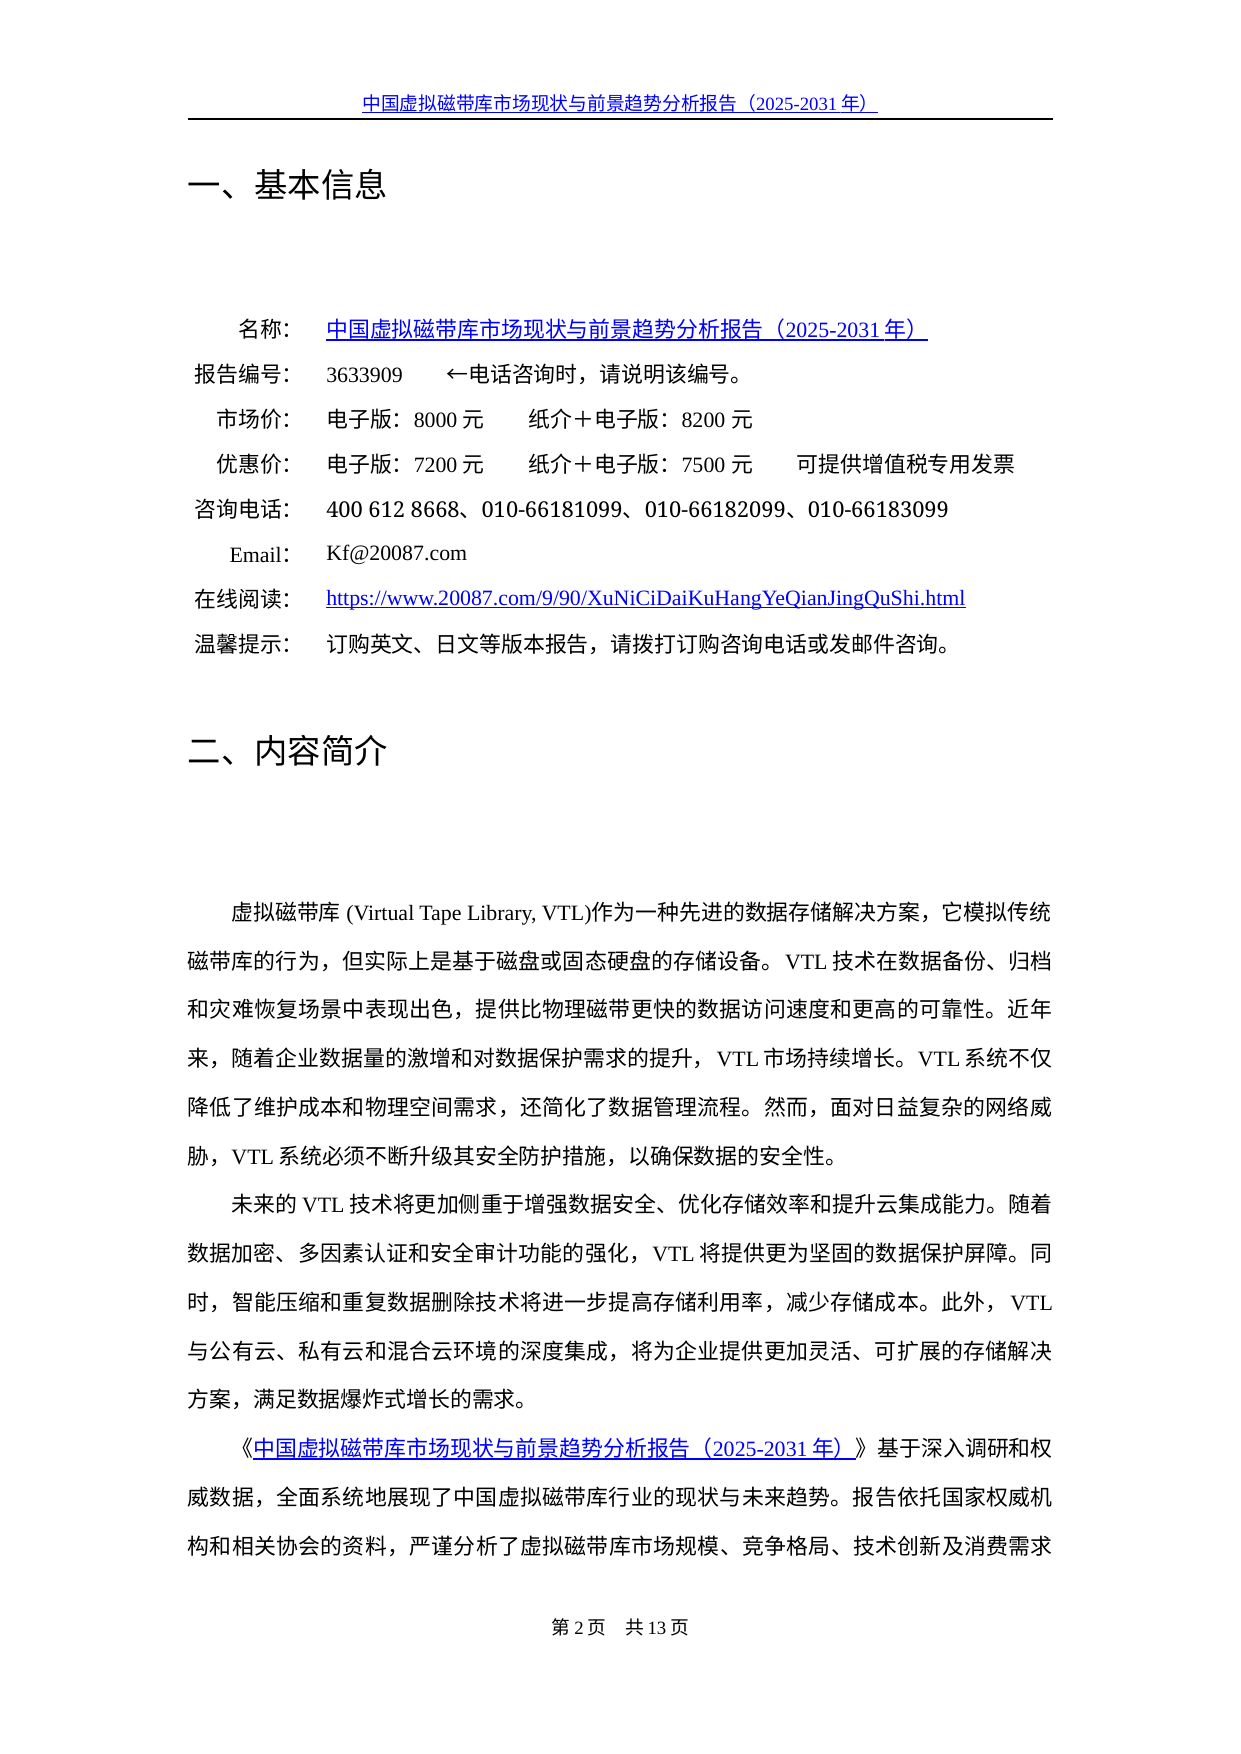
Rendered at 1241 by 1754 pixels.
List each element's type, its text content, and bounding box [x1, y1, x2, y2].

table_cell 咨询电话： [167, 492, 315, 537]
table_cell 3633909 ←电话咨询时，请说明该编号。 [315, 357, 1073, 402]
table_cell 订购英文、日文等版本报告，请拨打订购咨询电话或发邮件咨询。 [315, 627, 1073, 672]
table_cell 温馨提示： [167, 627, 315, 672]
table_cell 400 612 8668、010-66181099、010-66182099、010-66183099 [315, 492, 1073, 537]
table_cell Email： [167, 537, 315, 582]
table_cell 电子版：7200 元 纸介＋电子版：7500 元 可提供增值税专用发票 [315, 447, 1073, 492]
title 一、基本信息 [187, 150, 1053, 215]
table_cell 优惠价： [167, 447, 315, 492]
table_cell 报告编号： [167, 357, 315, 402]
table_cell [315, 582, 1073, 627]
table_header 名称： [167, 312, 315, 357]
table_cell 在线阅读： [167, 582, 315, 627]
table_cell 电子版：8000 元 纸介＋电子版：8200 元 [315, 402, 1073, 447]
table_header 中国虚拟磁带库市场现状与前景趋势分析报告（2025-2031年） [315, 312, 1073, 357]
title 二、内容简介 [187, 717, 1053, 782]
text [187, 894, 1053, 1561]
table_cell Kf@20087.com [315, 537, 1073, 582]
table_cell 市场价： [167, 402, 315, 447]
